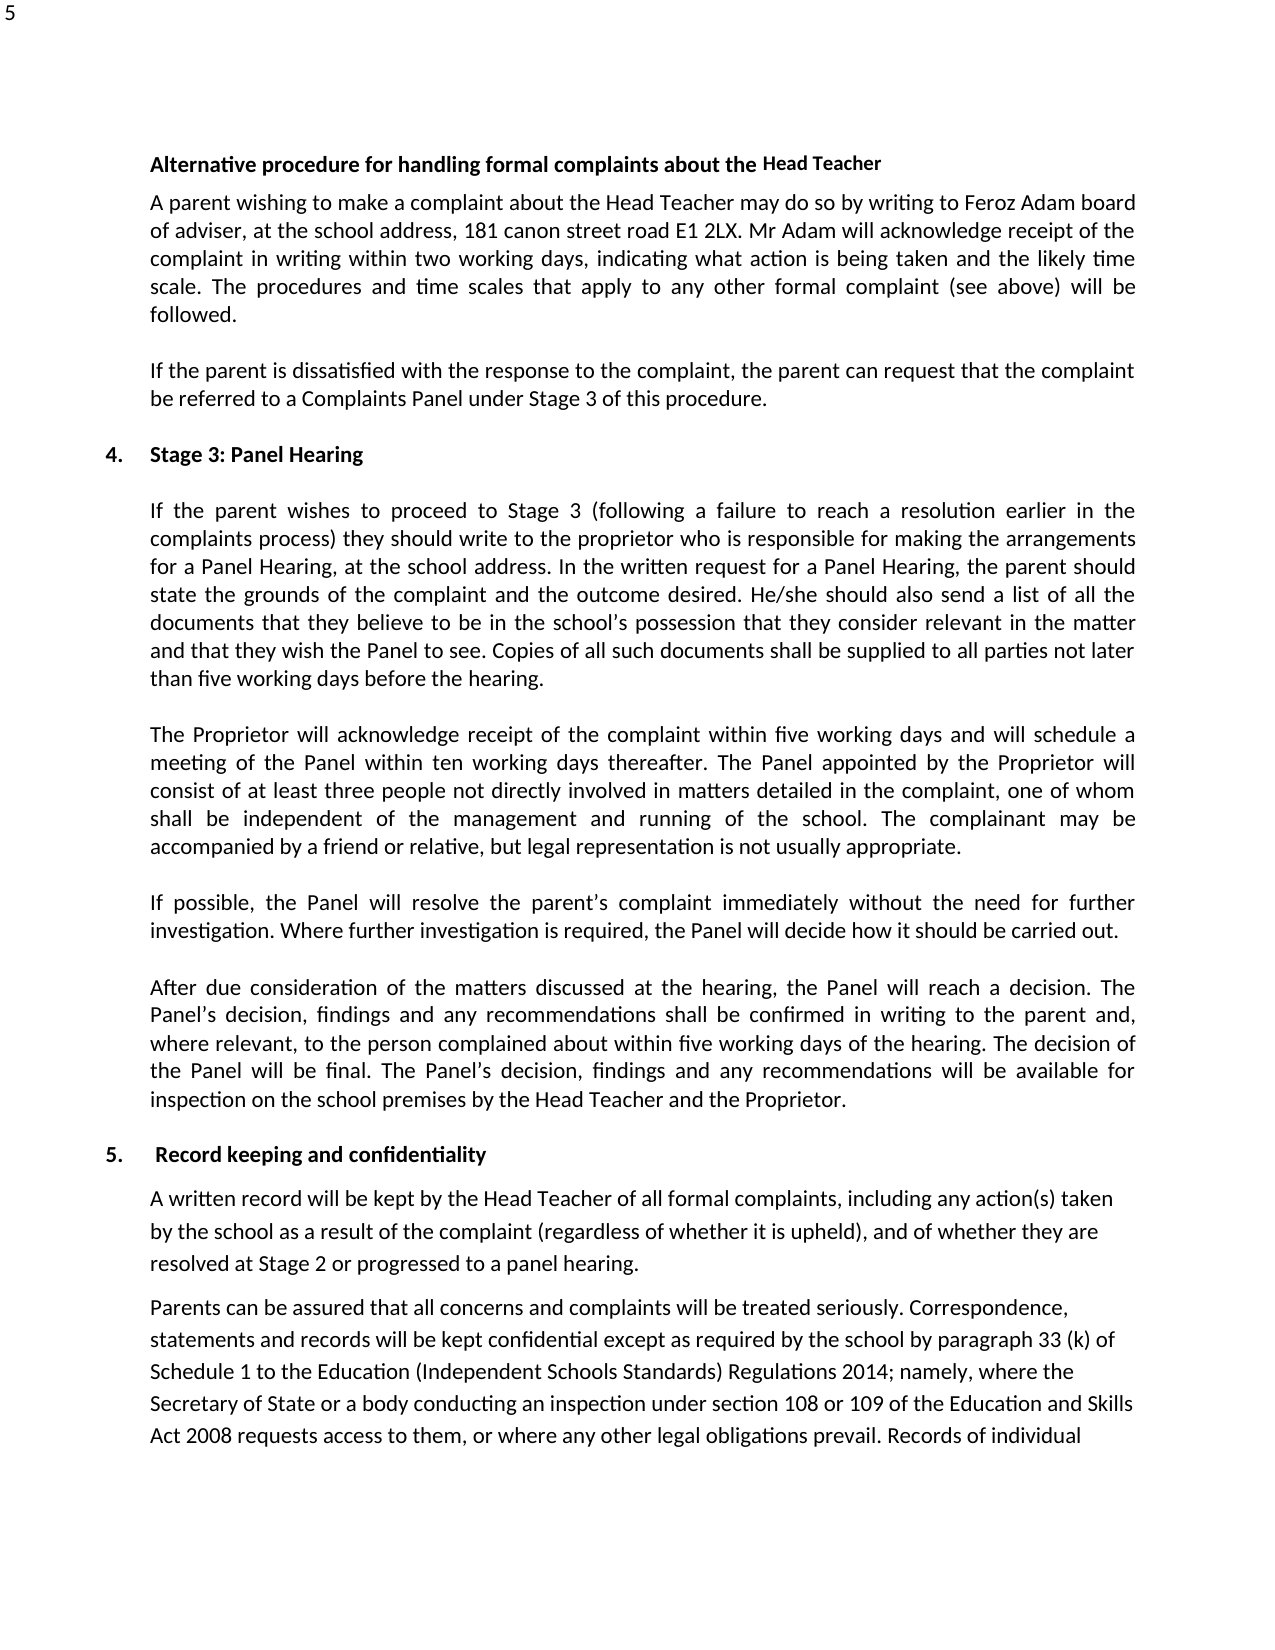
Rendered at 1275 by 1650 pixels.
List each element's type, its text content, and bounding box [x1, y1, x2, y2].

subtitle Record keeping and confidentiality [105, 1141, 1150, 1168]
text If the parent is dissatisfied with the response to the complaint, the parent can request that the complaint be referred to a Complaints Panel under Stage 3 of this procedure. [150, 356, 1137, 412]
text If the parent wishes to proceed to Stage 3 (following a failure to reach a resolution earlier in the complaints process) they should write to the proprietor who is responsible for making the arrangements for a Panel Hearing, at the school address. In the written request for a Panel Hearing, the parent should state the grounds of the complaint and the outcome desired. He/she should also send a list of all the documents that they believe to be in the school’s possession that they consider relevant in the matter and that they wish the Panel to see. Copies of all such documents shall be supplied to all parties not later than five working days before the hearing. [150, 496, 1138, 692]
text Parents can be assured that all concerns and complaints will be treated seriously. Correspondence, statements and records will be kept confidential except as required by the school by paragraph 33 (k) of Schedule 1 to the Education (Independent Schools Standards) Regulations 2014; namely, where the Secretary of State or a body conducting an inspection under section 108 or 109 of the Education and Skills Act 2008 requests access to them, or where any other legal obligations prevail. Records of individual [150, 1293, 1137, 1450]
subtitle Stage 3: Panel Hearing [105, 440, 1150, 468]
text A written record will be kept by the Head Teacher of all formal complaints, including any action(s) taken by the school as a result of the complaint (regardless of whether it is upheld), and of whether they are resolved at Stage 2 or progressed to a panel hearing. [150, 1184, 1118, 1277]
subtitle Alternative procedure for handling formal complaints about the Head Teacher [150, 150, 1150, 178]
text A parent wishing to make a complaint about the Head Teacher may do so by writing to Feroz Adam board of adviser, at the school address, 181 canon street road E1 2LX. Mr Adam will acknowledge receipt of the complaint in writing within two working days, indicating what action is being taken and the likely time scale. The procedures and time scales that apply to any other formal complaint (see above) will be followed. [150, 188, 1138, 328]
text If possible, the Panel will resolve the parent’s complaint immediately without the need for further investigation. Where further investigation is required, the Panel will decide how it should be carried out. [150, 888, 1137, 944]
text The Proprietor will acknowledge receipt of the complaint within five working days and will schedule a meeting of the Panel within ten working days thereafter. The Panel appointed by the Proprietor will consist of at least three people not directly involved in matters detailed in the complaint, one of whom shall be independent of the management and running of the school. The complainant may be accompanied by a friend or relative, but legal representation is not usually appropriate. [150, 720, 1138, 860]
text After due consideration of the matters discussed at the hearing, the Panel will reach a decision. The Panel’s decision, findings and any recommendations shall be confirmed in writing to the parent and, where relevant, to the person complained about within five working days of the hearing. The decision of the Panel will be final. The Panel’s decision, findings and any recommendations will be available for inspection on the school premises by the Head Teacher and the Proprietor. [150, 973, 1138, 1113]
